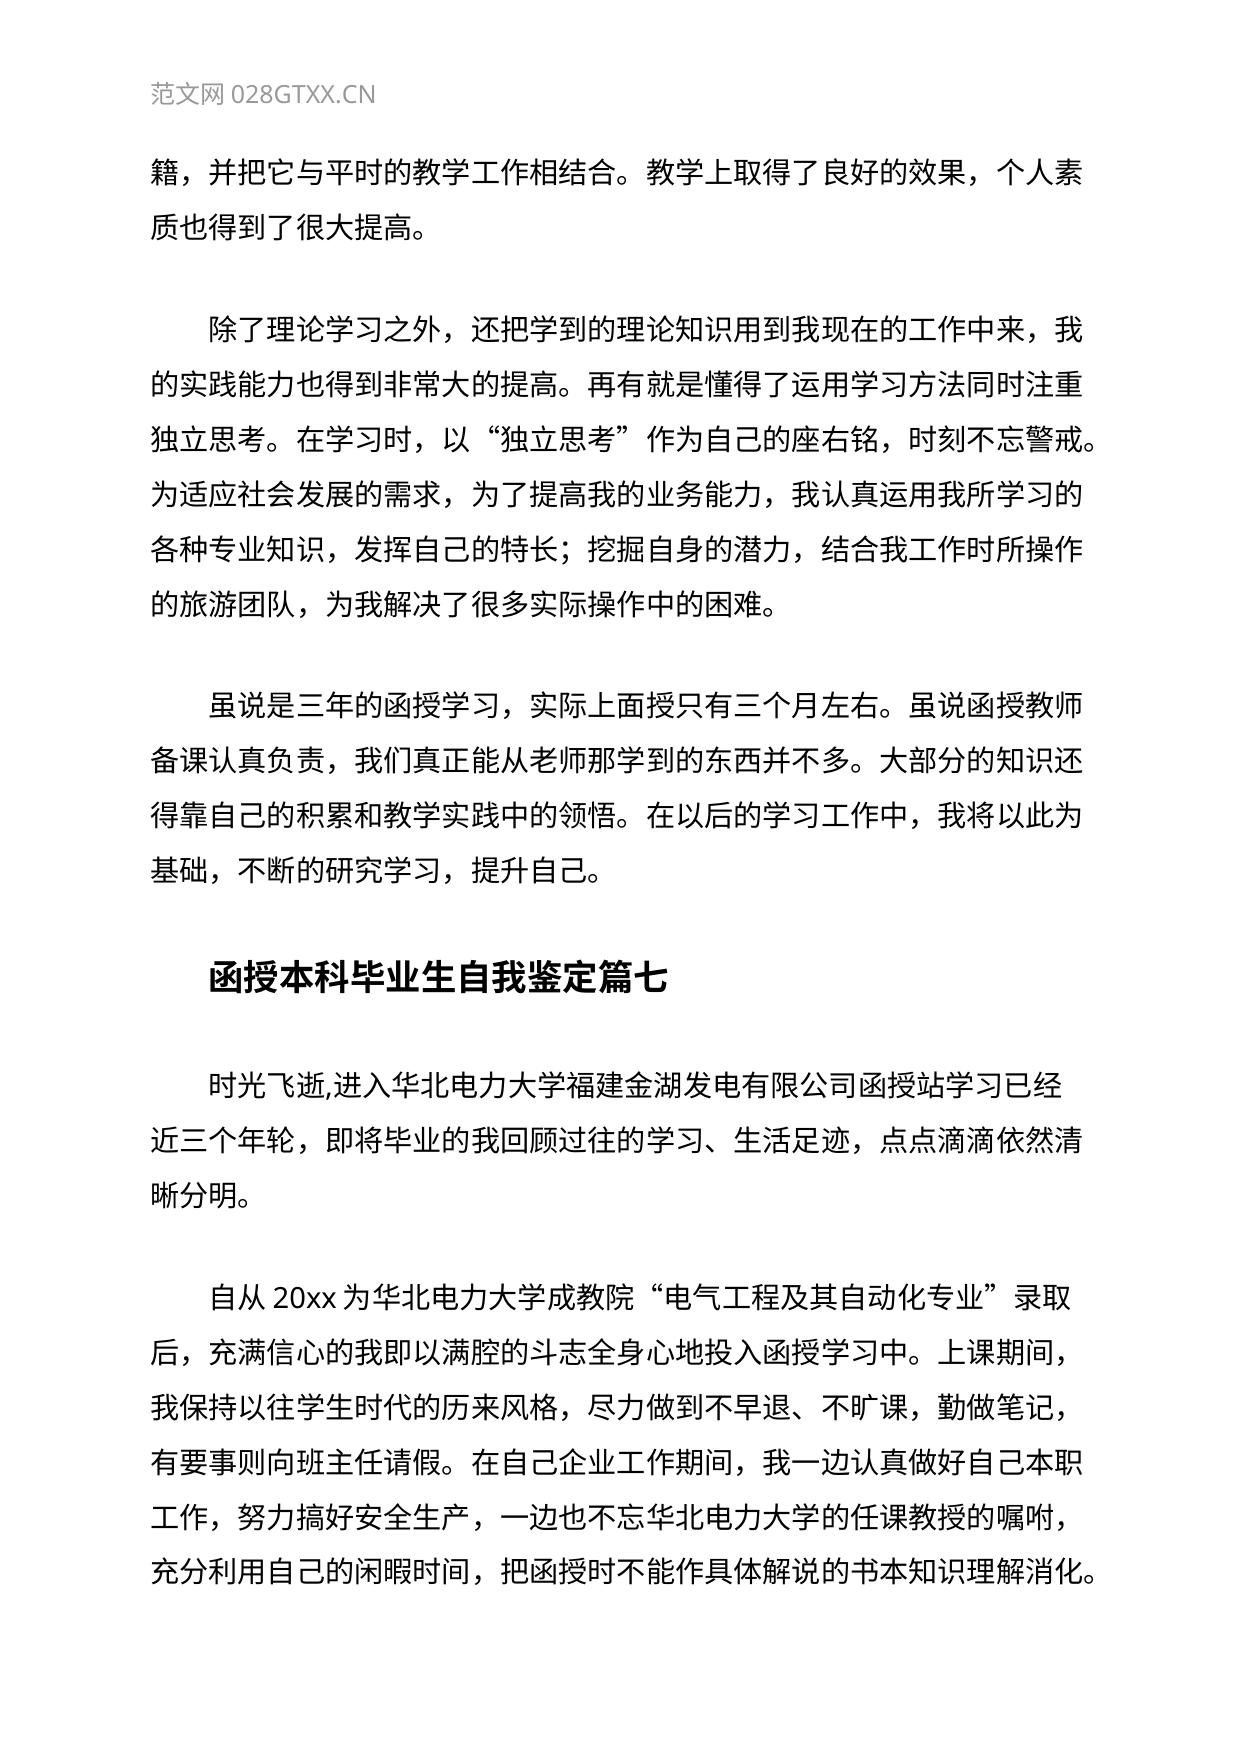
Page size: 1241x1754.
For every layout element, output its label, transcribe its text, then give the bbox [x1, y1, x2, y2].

text 时光飞逝,进入华北电力大学福建金湖发电有限公司函授站学习已经近三个年轮，即将毕业的我回顾过往的学习、生活足迹，点点滴滴依然清晰分明。 [150, 1063, 1090, 1215]
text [150, 1274, 1090, 1591]
text 虽说是三年的函授学习，实际上面授只有三个月左右。虽说函授教师备课认真负责，我们真正能从老师那学到的东西并不多。大部分的知识还得靠自己的积累和教学实践中的领悟。在以后的学习工作中，我将以此为基础，不断的研究学习，提升自己。 [150, 683, 1090, 890]
text 函授本科毕业生自我鉴定篇七 [150, 949, 1090, 1001]
text 除了理论学习之外，还把学到的理论知识用到我现在的工作中来，我的实践能力也得到非常大的提高。再有就是懂得了运用学习方法同时注重独立思考。在学习时，以“独立思考”作为自己的座右铭，时刻不忘警戒。为适应社会发展的需求，为了提高我的业务能力，我认真运用我所学习的各种专业知识，发挥自己的特长；挖掘自身的潜力，结合我工作时所操作的旅游团队，为我解决了很多实际操作中的困难。 [150, 307, 1090, 623]
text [150, 150, 1090, 247]
